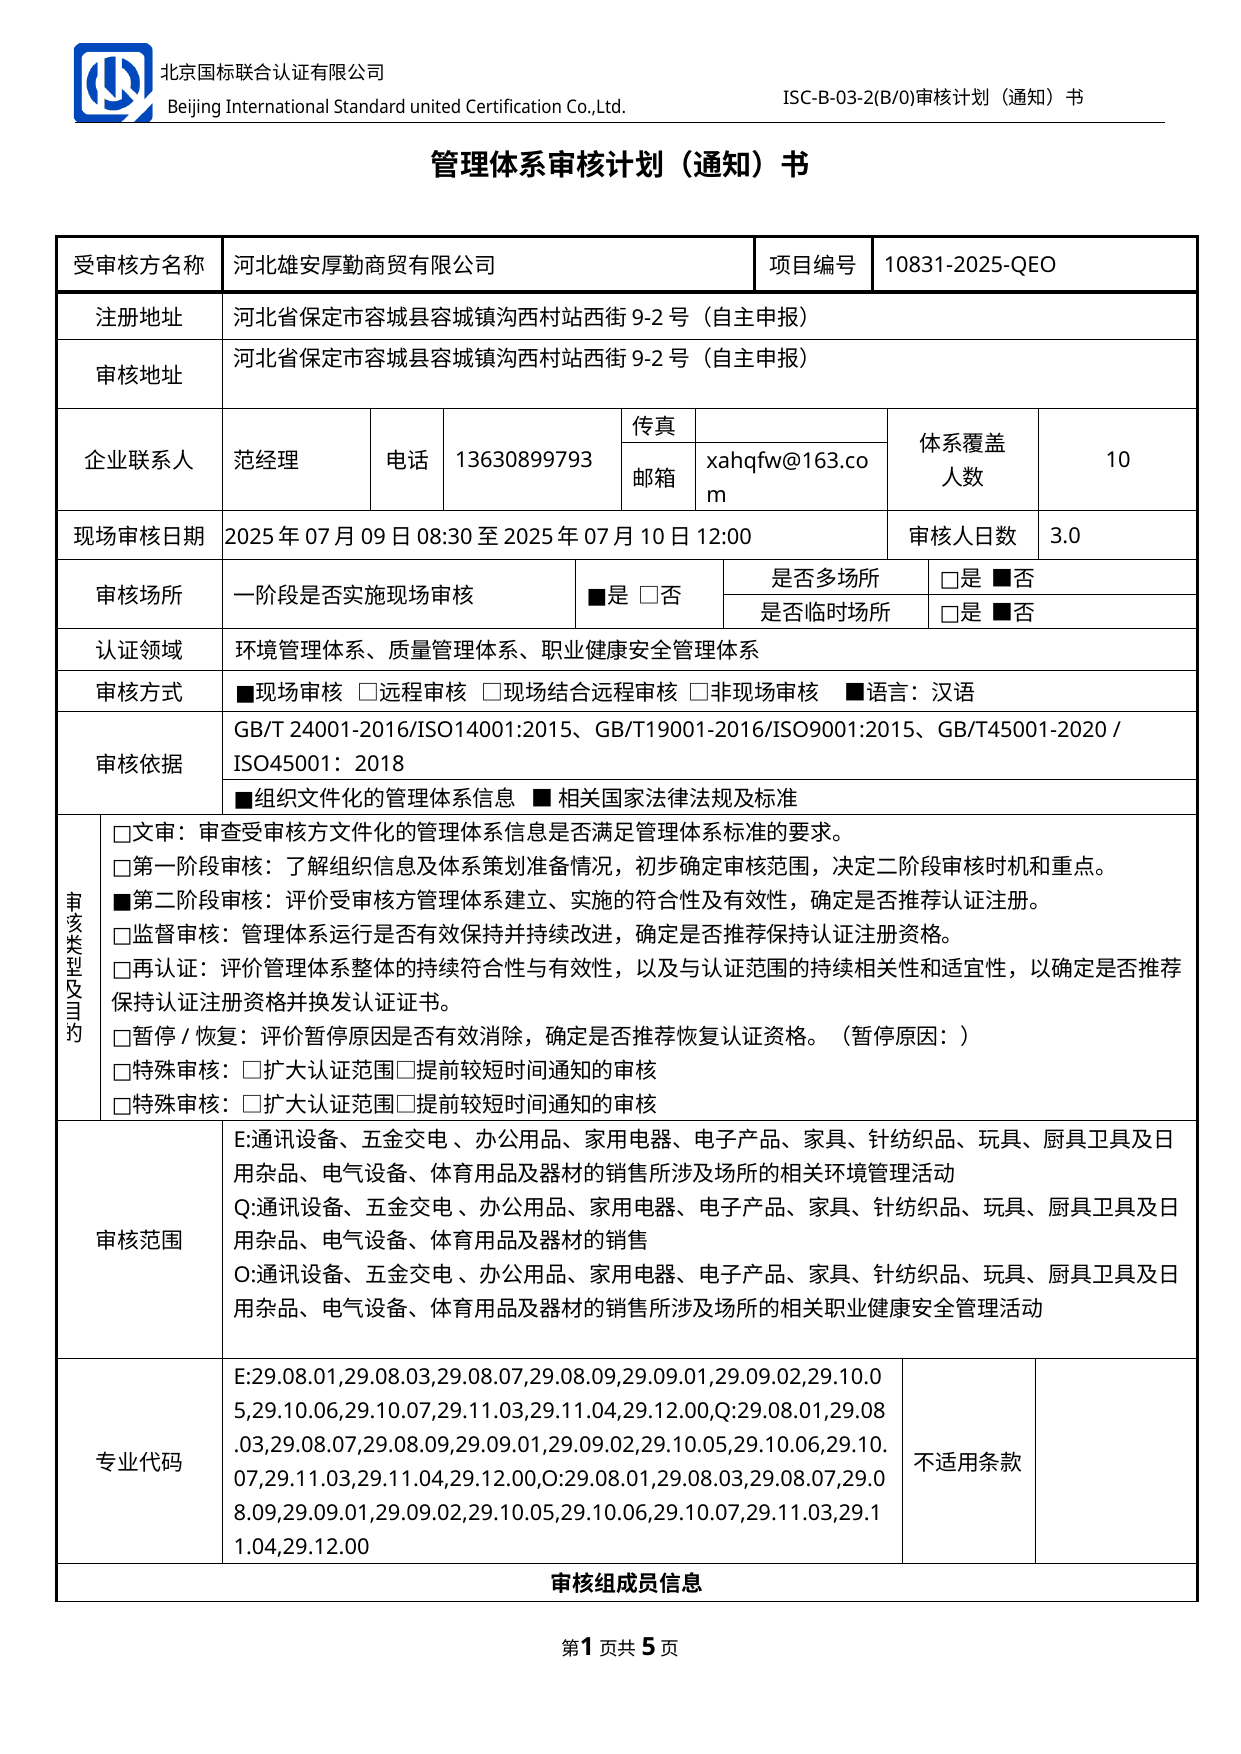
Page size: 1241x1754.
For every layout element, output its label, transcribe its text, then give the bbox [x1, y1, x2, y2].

table_header 10831-2025-QEO [874, 238, 1196, 290]
table_cell 邮箱 [622, 443, 695, 510]
table_cell 审核地址 [58, 340, 222, 407]
table_cell 电话 [371, 409, 443, 510]
table_cell [696, 409, 887, 442]
table_cell 审核组成员信息 [58, 1564, 1196, 1601]
table_cell 河北省保定市容城县容城镇沟西村站西街9-2号（自主申报） [223, 340, 1196, 407]
table_cell □文审：审查受审核方文件化的管理体系信息是否满足管理体系标准的要求。 □第一阶段审核：了解组织信息及体系策划准备情况，初步确定审核范围，决定二阶段审核时机和重点。 ■第二阶段审核：评价受审核方管理体系建立、实施的符合性及有效性，确定是否推荐认证注册。 □监督审核：管理体系运行是否有效保持并持续改进，确定是否推荐保持认证注册资格。 □再认证：评价管理体系整体的持续符合性与有效性，以及与认证范围的持续相关性和适宜性，以确定是否推荐保持认证注册资格并换发认证证书。 □暂停 / 恢复：评价暂停原因是否有效消除，确定是否推荐恢复认证资格。（暂停原因：） □特殊审核：□扩大认证范围□提前较短时间通知的审核 □特殊审核：□扩大认证范围□提前较短时间通知的审核 [101, 815, 1196, 1120]
text 管理体系审核计划（通知）书 [75, 129, 1165, 197]
table_cell 企业联系人 [58, 409, 222, 510]
table_header 项目编号 [756, 238, 871, 290]
table_cell 审核范围 [58, 1121, 222, 1358]
table_cell ■是 □否 [576, 560, 723, 628]
table_cell 审核场所 [58, 560, 222, 628]
table_cell E:29.08.01,29.08.03,29.08.07,29.08.09,29.09.01,29.09.02,29.10.05,29.10.06,29.10.07,29.11.03,29.11.04,29.12.00,Q:29.08.01,29.08.03,29.08.07,29.08.09,29.09.01,29.09.02,29.10.05,29.10.06,29.10.07,29.11.03,29.11.04,29.12.00,O:29.08.01,29.08.03,29.08.07,29.08.09,29.09.01,29.09.02,29.10.05,29.10.06,29.10.07,29.11.03,29.11.04,29.12.00 [223, 1359, 902, 1562]
table_cell GB/T 24001-2016/ISO14001:2015、GB/T19001-2016/ISO9001:2015、GB/T45001-2020 / ISO45001：2018 [223, 712, 1196, 779]
table_cell ■现场审核 □远程审核 □现场结合远程审核 □非现场审核 ■语言：汉语 [223, 671, 1196, 711]
table_cell ■组织文件化的管理体系信息 ■ 相关国家法律法规及标准 [223, 780, 1196, 814]
table_cell 不适用条款 [903, 1359, 1035, 1562]
table_cell 一阶段是否实施现场审核 [223, 560, 575, 628]
table_cell 审核方式 [58, 671, 222, 711]
table_cell 10 [1039, 409, 1196, 510]
table_header 河北雄安厚勤商贸有限公司 [224, 238, 753, 290]
table_cell 是否临时场所 [724, 595, 928, 628]
table_cell 是否多场所 [724, 560, 928, 593]
table_cell 现场审核日期 [58, 511, 222, 559]
table_cell 河北省保定市容城县容城镇沟西村站西街9-2号（自主申报） [223, 294, 1196, 339]
table_cell □是 ■否 [929, 560, 1196, 593]
table_header 受审核方名称 [58, 238, 221, 290]
table_cell E:通讯设备、五金交电 、办公用品、家用电器、电子产品、家具、针纺织品、玩具、厨具卫具及日用杂品、电气设备、体育用品及器材的销售所涉及场所的相关环境管理活动 Q:通讯设备、五金交电 、办公用品、家用电器、电子产品、家具、针纺织品、玩具、厨具卫具及日用杂品、电气设备、体育用品及器材的销售 O:通讯设备、五金交电 、办公用品、家用电器、电子产品、家具、针纺织品、玩具、厨具卫具及日用杂品、电气设备、体育用品及器材的销售所涉及场所的相关职业健康安全管理活动 [223, 1121, 1196, 1358]
table_cell 体系覆盖 人数 [888, 409, 1038, 510]
table_cell 认证领域 [58, 629, 222, 669]
table_cell □是 ■否 [929, 595, 1196, 628]
table_cell 3.0 [1039, 511, 1196, 559]
table_cell 审核人日数 [888, 511, 1038, 559]
table_cell 专业代码 [58, 1359, 222, 1562]
table_cell 传真 [622, 409, 695, 442]
table_cell 13630899793 [444, 409, 621, 510]
table_cell 范经理 [223, 409, 370, 510]
table_cell 审核类型及目的 [58, 815, 100, 1120]
table_cell [1036, 1359, 1196, 1562]
table_cell xahqfw@163.com [696, 443, 887, 510]
picture [73, 43, 153, 123]
table_cell 2025年07月09日 08:30至2025年07月10日 12:00 [223, 511, 887, 559]
table_cell 环境管理体系、质量管理体系、职业健康安全管理体系 [223, 629, 1196, 669]
table_cell 审核依据 [58, 712, 222, 814]
table_cell 注册地址 [58, 294, 222, 339]
